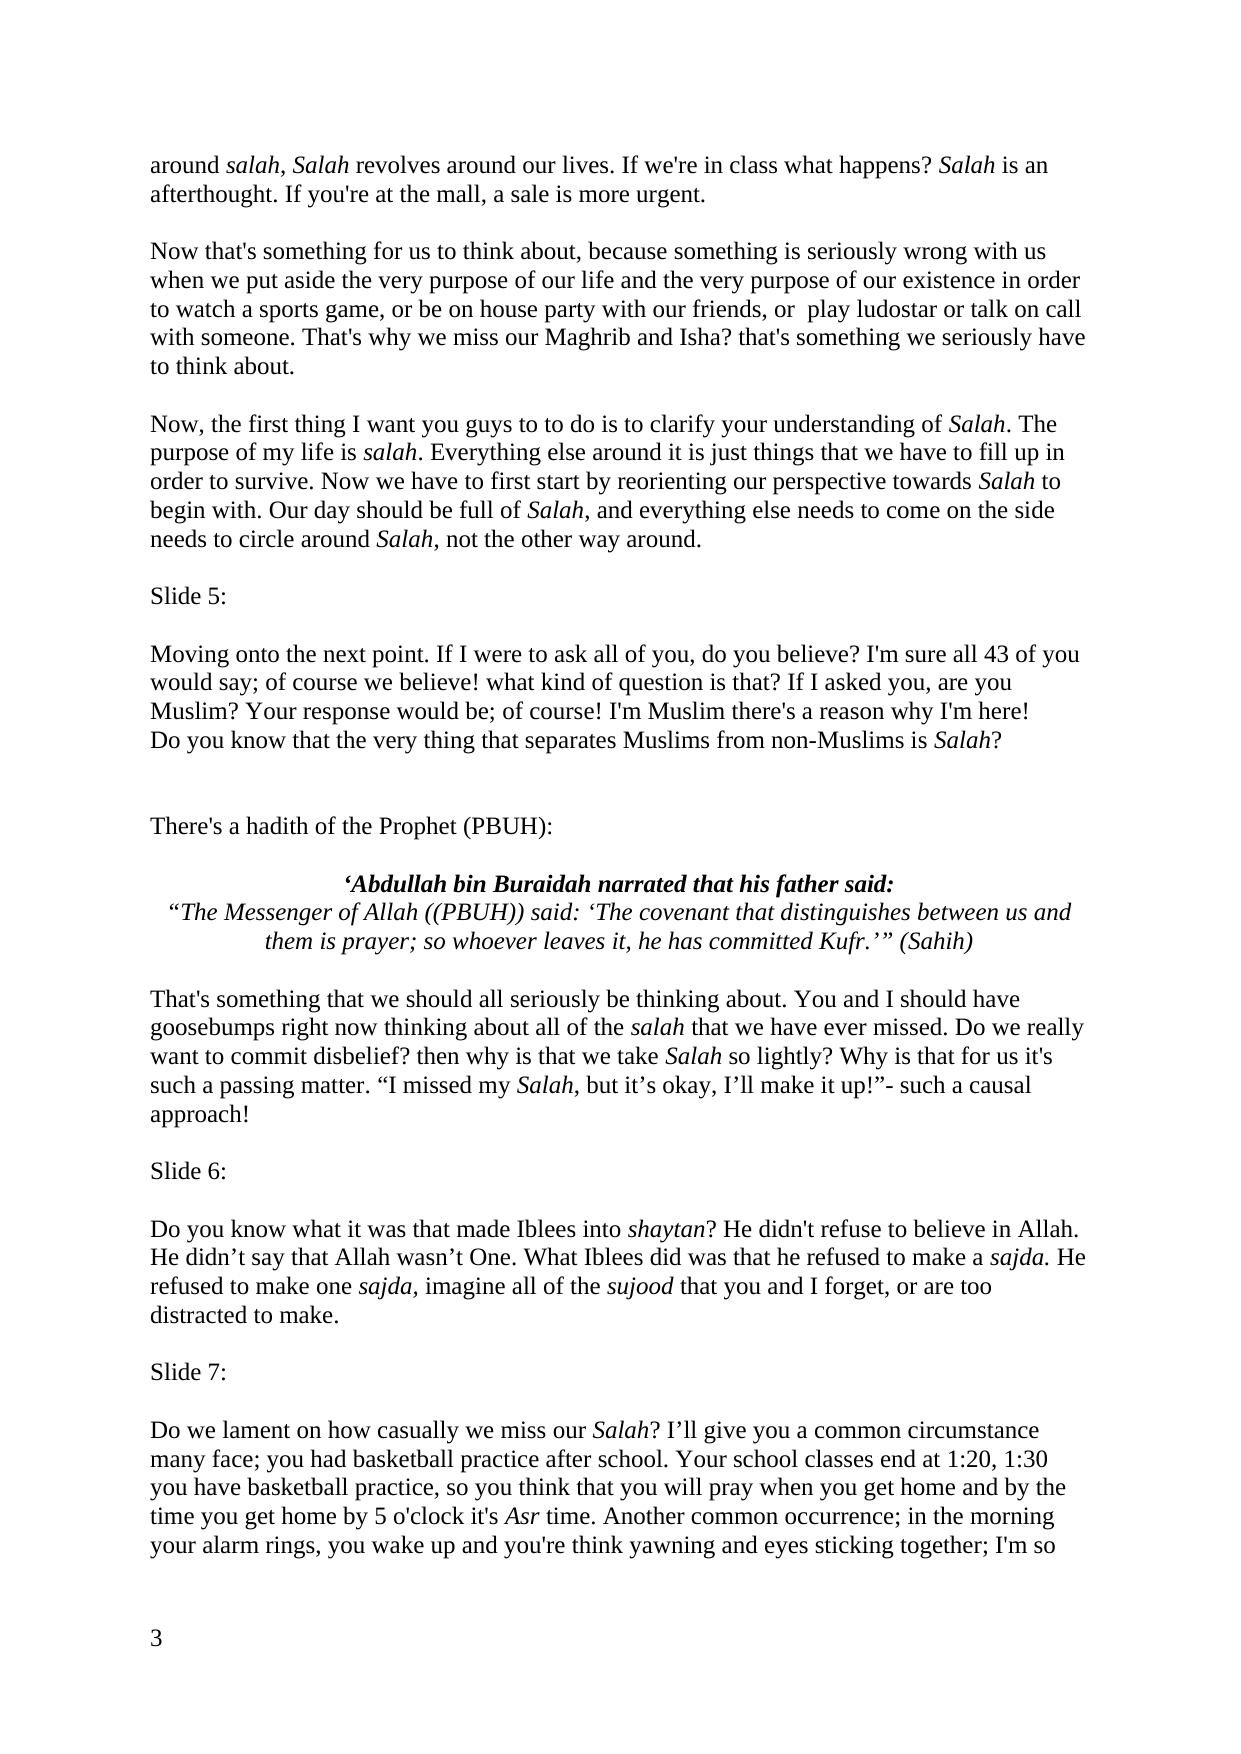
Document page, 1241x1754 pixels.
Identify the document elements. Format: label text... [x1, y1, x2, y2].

text Do you know that the very thing that separates Muslims from non-Muslims is Salah? [150, 725, 1090, 754]
text Now that's something for us to think about, because something is seriously wrong with us when we put aside the very purpose of our life and the very purpose of our existence in order to watch a sports game, or be on house party with our friends, or play ludostar or talk on call with someone. That's why we miss our Maghrib and Isha? that's something we seriously have to think about. [150, 236, 1090, 380]
text Slide 7: [150, 1357, 1090, 1386]
text ‘Abdullah bin Buraidah narrated that his father said: [150, 869, 1090, 897]
text There's a hadith of the Prophet (PBUH): [150, 811, 1090, 840]
text Slide 6: [150, 1156, 1090, 1185]
text Moving onto the next point. If I were to ask all of you, do you believe? I'm sure all 43 of you would say; of course we believe! what kind of question is that? If I asked you, are you Muslim? Your response would be; of course! I'm Muslim there's a reason why I'm here! [150, 639, 1090, 725]
text That's something that we should all seriously be thinking about. You and I should have goosebumps right now thinking about all of the salah that we have ever missed. Do we really want to commit disbelief? then why is that we take Salah so lightly? Why is that for us it's such a passing matter. “I missed my Salah, but it’s okay, I’ll make it up!”- such a causal approach! [150, 984, 1090, 1127]
text Do you know what it was that made Iblees into shaytan? He didn't refuse to believe in Allah. He didn’t say that Allah wasn’t One. What Iblees did was that he refused to make a sajda. He refused to make one sajda, imagine all of the sujood that you and I forget, or are too distracted to make. [150, 1214, 1090, 1329]
text Now, the first thing I want you guys to to do is to clarify your understanding of Salah. The purpose of my life is salah. Everything else around it is just things that we have to fill up in order to survive. Now we have to first start by reorienting our perspective towards Salah to begin with. Our day should be full of Salah, and everything else needs to come on the side needs to circle around Salah, not the other way around. [150, 409, 1090, 552]
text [150, 1415, 1090, 1559]
text Slide 5: [150, 581, 1090, 610]
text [150, 150, 1090, 207]
text “The Messenger of Allah ((PBUH)) said: ‘The covenant that distinguishes between us and them is prayer; so whoever leaves it, he has committed Kufr.’” (Sahih) [150, 897, 1090, 955]
